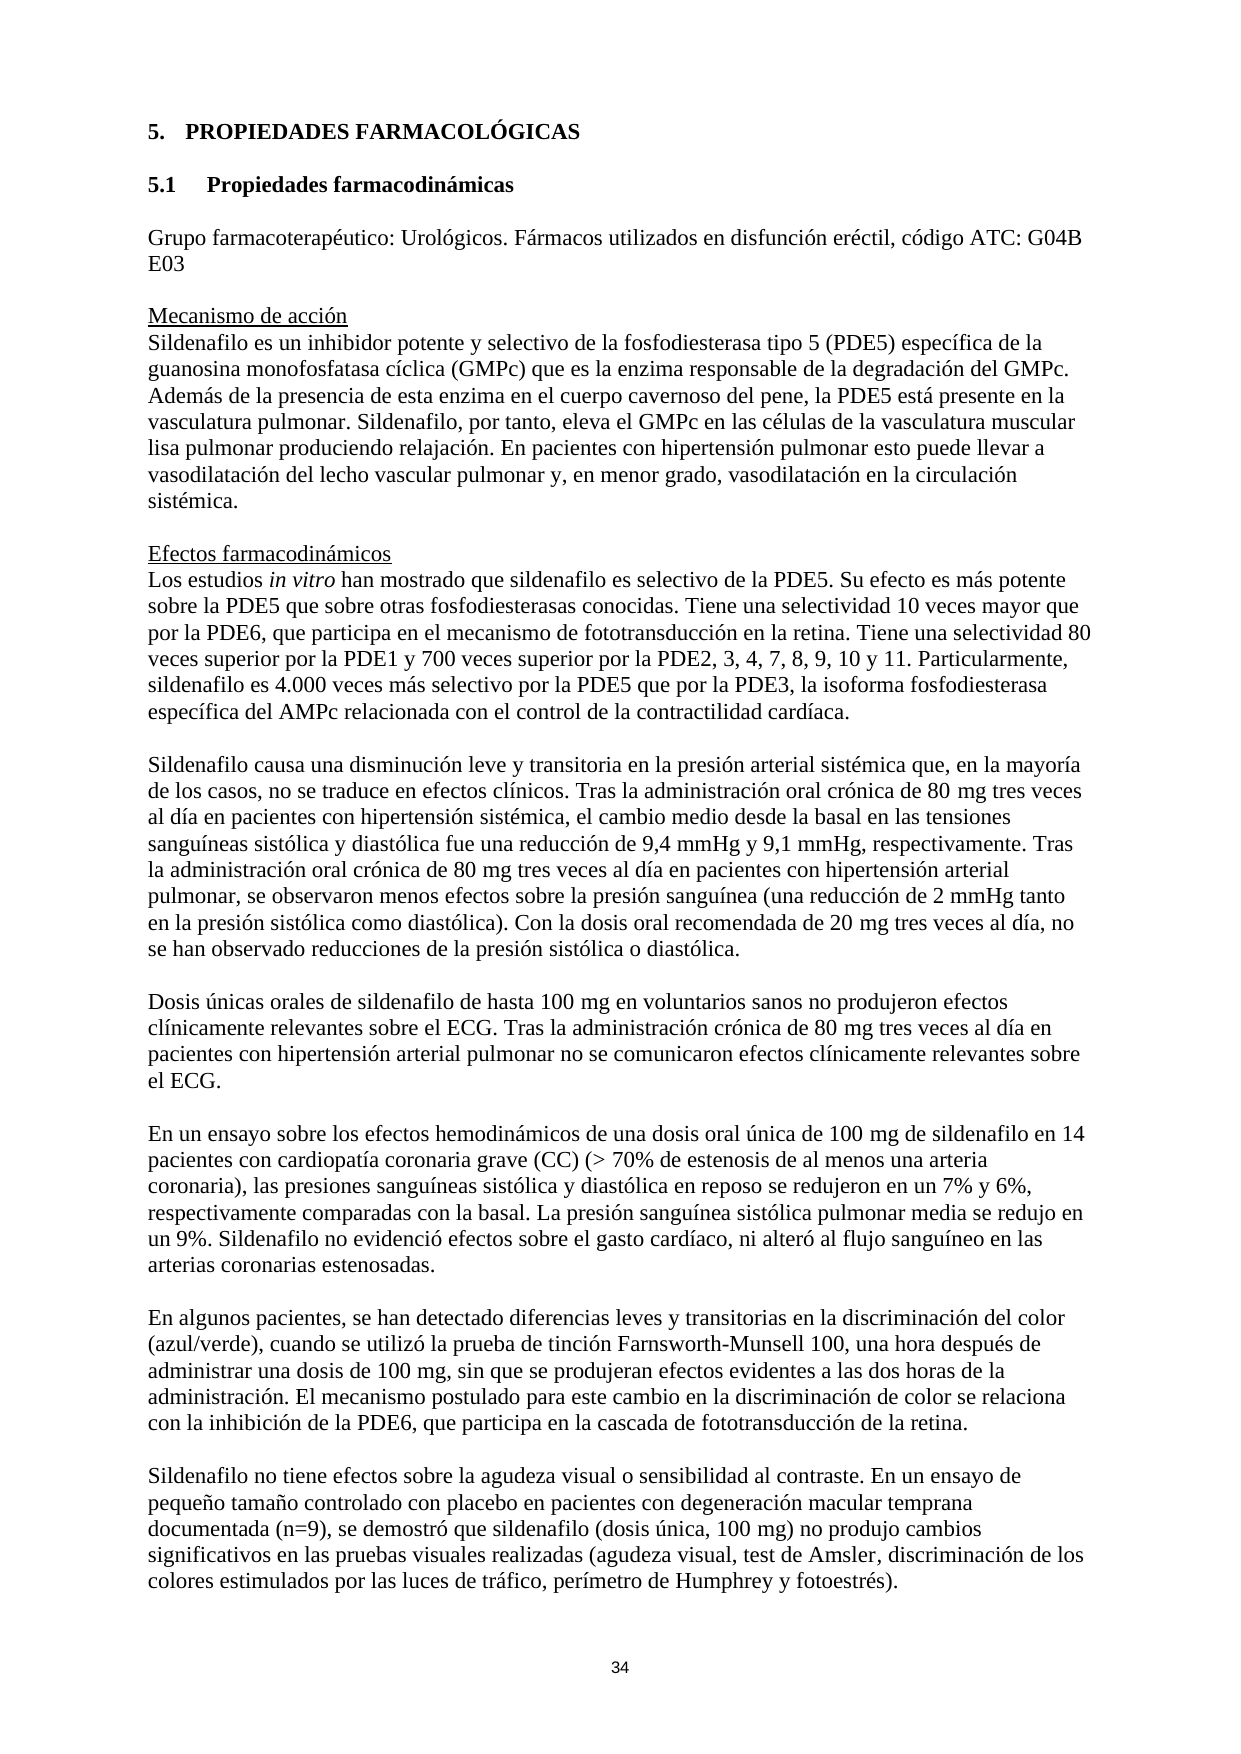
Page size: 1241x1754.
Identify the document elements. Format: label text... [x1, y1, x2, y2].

text Sildenafilo es un inhibidor potente y selectivo de la fosfodiesterasa tipo 5 (PDE5) específica de la guanosina monofosfatasa cíclica (GMPc) que es la enzima responsable de la degradación del GMPc. Además de la presencia de esta enzima en el cuerpo cavernoso del pene, la PDE5 está presente en la vasculatura pulmonar. Sildenafilo, por tanto, eleva el GMPc en las células de la vasculatura muscular lisa pulmonar produciendo relajación. En pacientes con hipertensión pulmonar esto puede llevar a vasodilatación del lecho vascular pulmonar y, en menor grado, vasodilatación en la circulación sistémica. [148, 329, 1093, 513]
text 5.1 Propiedades farmacodinámicas [148, 171, 1093, 197]
text En un ensayo sobre los efectos hemodinámicos de una dosis oral única de 100 mg de sildenafilo en 14 pacientes con cardiopatía coronaria grave (CC) (> 70% de estenosis de al menos una arteria coronaria), las presiones sanguíneas sistólica y diastólica en reposo se redujeron en un 7% y 6%, respectivamente comparadas con la basal. La presión sanguínea sistólica pulmonar media se redujo en un 9%. Sildenafilo no evidenció efectos sobre el gasto cardíaco, ni alteró al flujo sanguíneo en las arterias coronarias estenosadas. [148, 1119, 1093, 1278]
text Grupo farmacoterapéutico: Urológicos. Fármacos utilizados en disfunción eréctil, código ATC: G04B E03 [148, 223, 1093, 276]
text Mecanismo de acción [148, 303, 1093, 329]
text Los estudios in vitro han mostrado que sildenafilo es selectivo de la PDE5. Su efecto es más potente sobre la PDE5 que sobre otras fosfodiesterasas conocidas. Tiene una selectividad 10 veces mayor que por la PDE6, que participa en el mecanismo de fototransducción en la retina. Tiene una selectividad 80 veces superior por la PDE1 y 700 veces superior por la PDE2, 3, 4, 7, 8, 9, 10 y 11. Particularmente, sildenafilo es 4.000 veces más selectivo por la PDE5 que por la PDE3, la isoforma fosfodiesterasa específica del AMPc relacionada con el control de la contractilidad cardíaca. [148, 566, 1093, 724]
list PROPIEDADES FARMACOLÓGICAS [148, 118, 1093, 144]
text En algunos pacientes, se han detectado diferencias leves y transitorias en la discriminación del color (azul/verde), cuando se utilizó la prueba de tinción Farnsworth-Munsell 100, una hora después de administrar una dosis de 100 mg, sin que se produjeran efectos evidentes a las dos horas de la administración. El mecanismo postulado para este cambio en la discriminación de color se relaciona con la inhibición de la PDE6, que participa en la cascada de fototransducción de la retina. [148, 1304, 1093, 1436]
text Dosis únicas orales de sildenafilo de hasta 100 mg en voluntarios sanos no produjeron efectos clínicamente relevantes sobre el ECG. Tras la administración crónica de 80 mg tres veces al día en pacientes con hipertensión arterial pulmonar no se comunicaron efectos clínicamente relevantes sobre el ECG. [148, 988, 1093, 1093]
text Sildenafilo no tiene efectos sobre la agudeza visual o sensibilidad al contraste. En un ensayo de pequeño tamaño controlado con placebo en pacientes con degeneración macular temprana documentada (n=9), se demostró que sildenafilo (dosis única, 100 mg) no produjo cambios significativos en las pruebas visuales realizadas (agudeza visual, test de Amsler, discriminación de los colores estimulados por las luces de tráfico, perímetro de Humphrey y fotoestrés). [148, 1462, 1093, 1594]
text Efectos farmacodinámicos [148, 540, 1093, 566]
text Sildenafilo causa una disminución leve y transitoria en la presión arterial sistémica que, en la mayoría de los casos, no se traduce en efectos clínicos. Tras la administración oral crónica de 80 mg tres veces al día en pacientes con hipertensión sistémica, el cambio medio desde la basal en las tensiones sanguíneas sistólica y diastólica fue una reducción de 9,4 mmHg y 9,1 mmHg, respectivamente. Tras la administración oral crónica de 80 mg tres veces al día en pacientes con hipertensión arterial pulmonar, se observaron menos efectos sobre la presión sanguínea (una reducción de 2 mmHg tanto en la presión sistólica como diastólica). Con la dosis oral recomendada de 20 mg tres veces al día, no se han observado reducciones de la presión sistólica o diastólica. [148, 751, 1093, 961]
